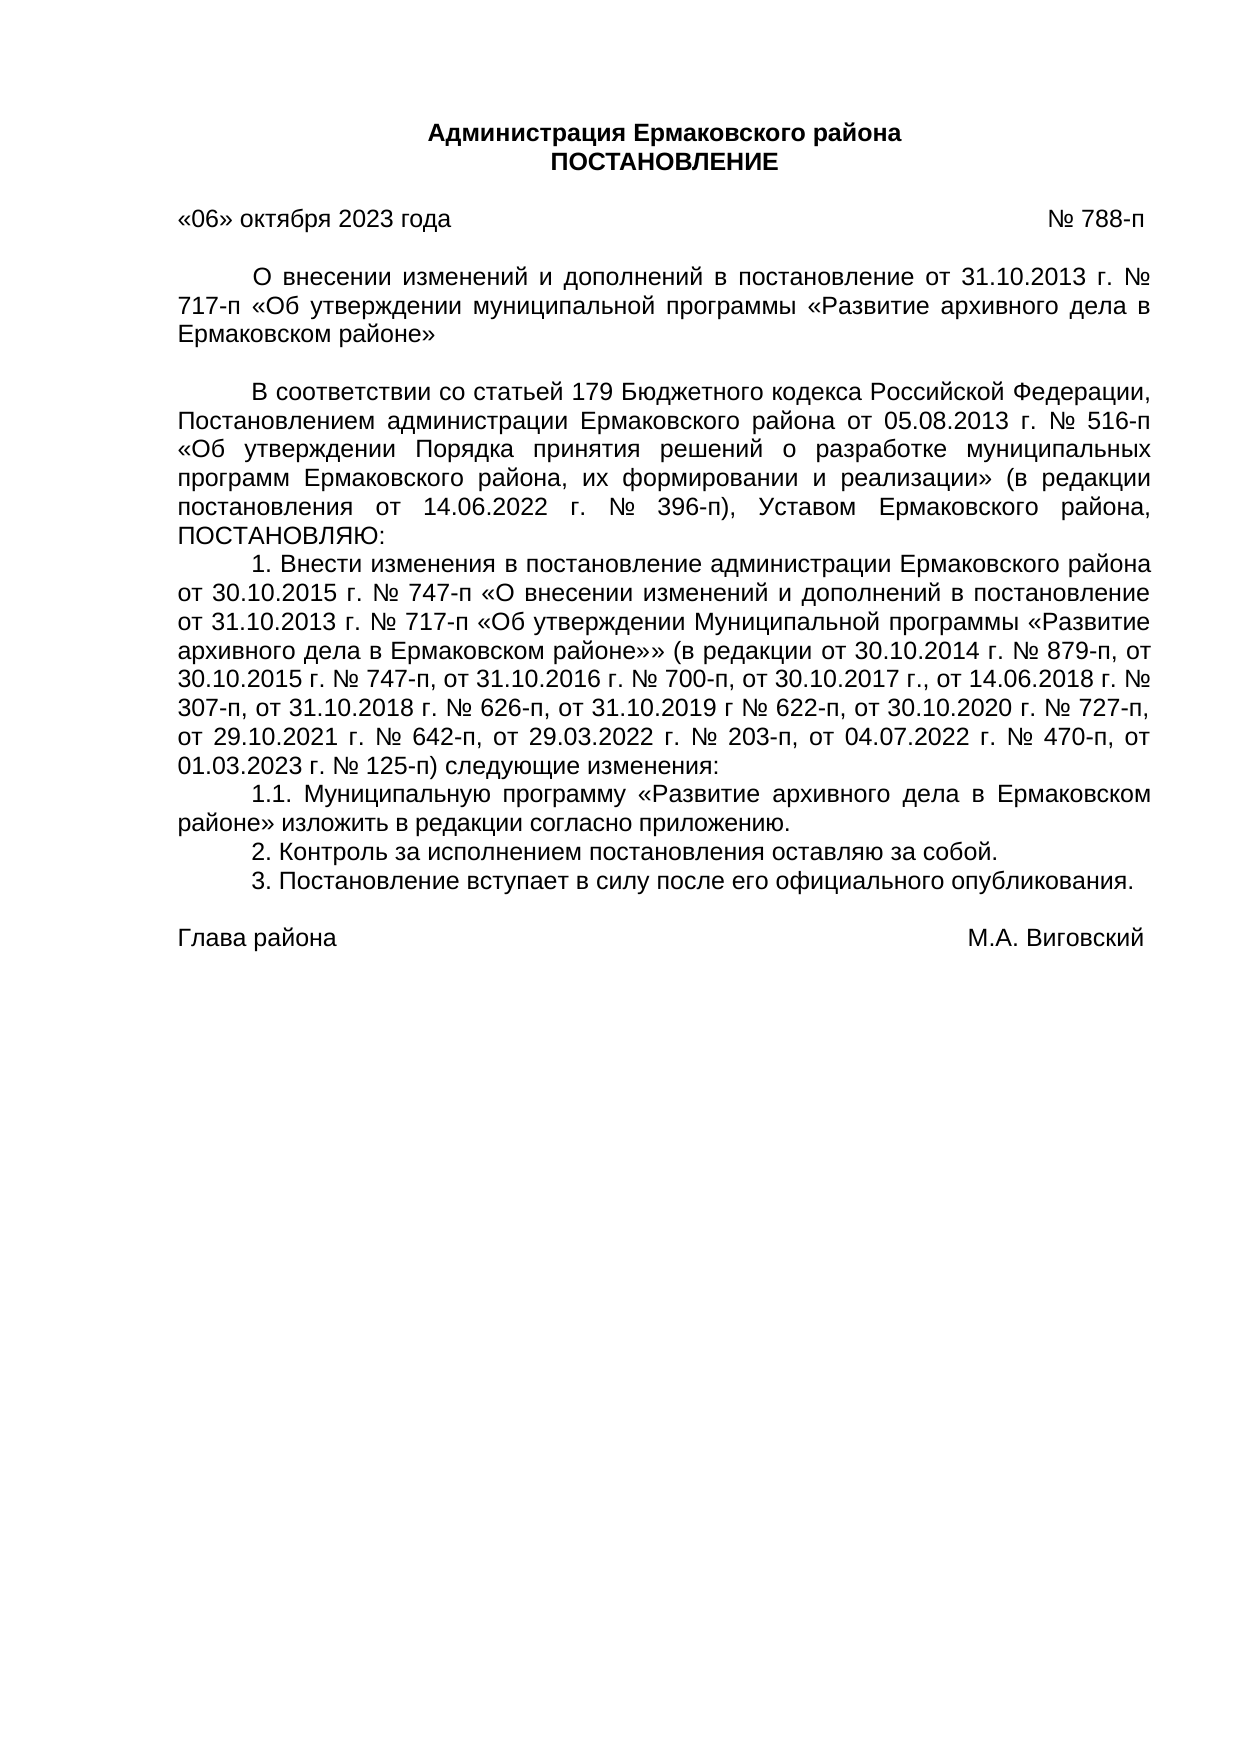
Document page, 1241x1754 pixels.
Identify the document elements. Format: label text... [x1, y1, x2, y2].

text 2. Контроль за исполнением постановления оставляю за собой. [177, 837, 1152, 866]
text В соответствии со статьей 179 Бюджетного кодекса Российской Федерации, Постановлением администрации Ермаковского района от 05.08.2013 г. № 516-п «Об утверждении Порядка принятия решений о разработке муниципальных программ Ермаковского района, их формировании и реализации» (в редакции постановления от 14.06.2022 г. № 396-п), Уставом Ермаковского района, ПОСТАНОВЛЯЮ: [177, 377, 1152, 549]
text «06» октября 2023 года № 788-п [177, 204, 1152, 233]
text Администрация Ермаковского района [177, 118, 1152, 147]
text 3. Постановление вступает в силу после его официального опубликования. [177, 866, 1152, 894]
text ПОСТАНОВЛЕНИЕ [177, 147, 1152, 176]
text 1.1. Муниципальную программу «Развитие архивного дела в Ермаковском районе» изложить в редакции согласно приложению. [177, 779, 1152, 837]
text Глава района М.А. Виговский [177, 923, 1152, 952]
text 1. Внести изменения в постановление администрации Ермаковского района от 30.10.2015 г. № 747-п «О внесении изменений и дополнений в постановление от 31.10.2013 г. № 717-п «Об утверждении Муниципальной программы «Развитие архивного дела в Ермаковском районе»» (в редакции от 30.10.2014 г. № 879-п, от 30.10.2015 г. № 747-п, от 31.10.2016 г. № 700-п, от 30.10.2017 г., от 14.06.2018 г. № 307-п, от 31.10.2018 г. № 626-п, от 31.10.2019 г № 622-п, от 30.10.2020 г. № 727-п, от 29.10.2021 г. № 642-п, от 29.03.2022 г. № 203-п, от 04.07.2022 г. № 470-п, от 01.03.2023 г. № 125-п) следующие изменения: [177, 549, 1152, 779]
text О внесении изменений и дополнений в постановление от 31.10.2013 г. № 717-п «Об утверждении муниципальной программы «Развитие архивного дела в Ермаковском районе» [177, 262, 1152, 348]
